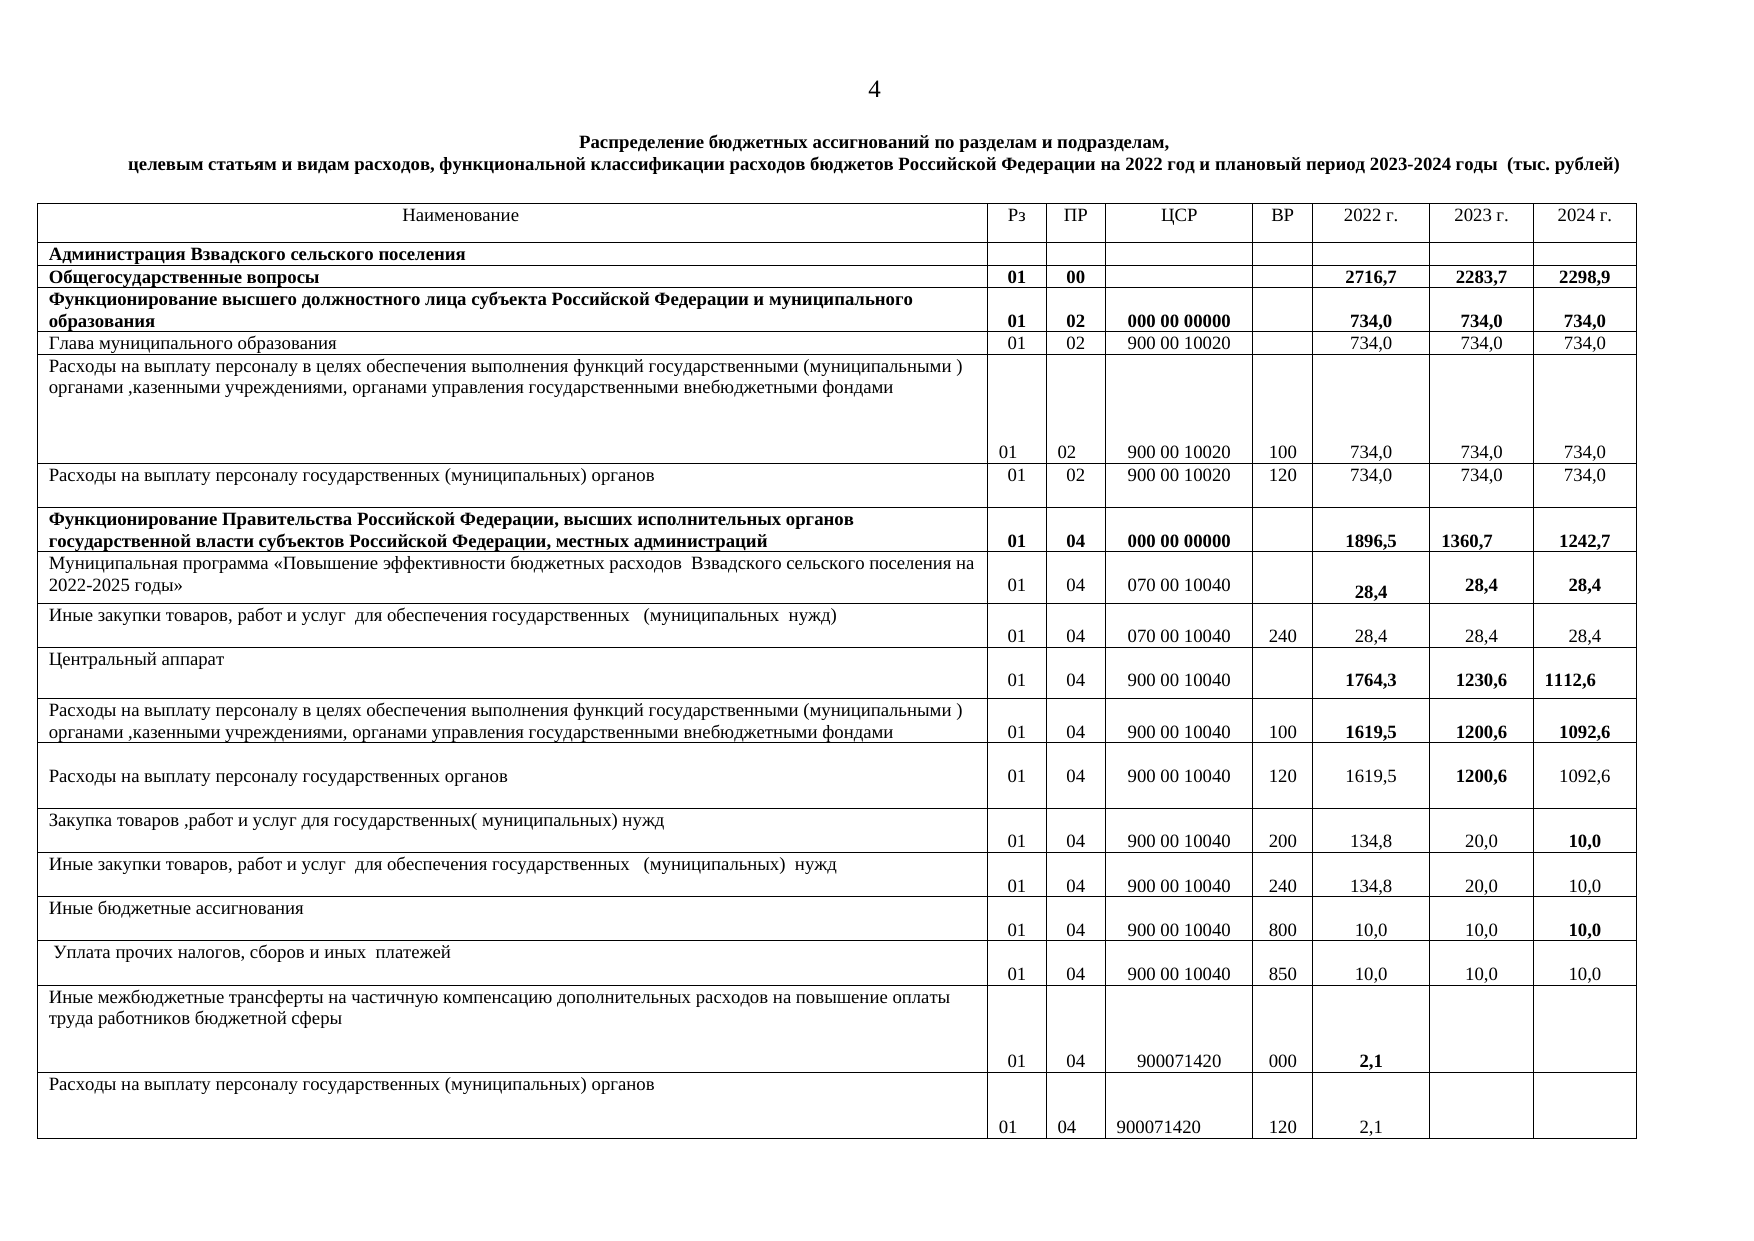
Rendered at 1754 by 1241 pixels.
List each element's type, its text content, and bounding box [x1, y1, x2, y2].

text Распределение бюджетных ассигнований по разделам и подразделам, [99, 131, 1649, 153]
table_cell 1200,6 [1430, 743, 1533, 808]
table_cell 04 [1047, 699, 1105, 742]
table_cell Иные бюджетные ассигнования [38, 897, 987, 940]
table_cell Расходы на выплату персоналу государственных (муниципальных) органов [38, 1073, 987, 1137]
table_cell 900 00 10040 [1106, 648, 1252, 698]
table_cell 850 [1253, 941, 1312, 984]
table_cell 28,4 [1534, 552, 1636, 602]
table_cell 01 [988, 552, 1046, 602]
table_cell 10,0 [1430, 941, 1533, 984]
table_cell [1047, 243, 1105, 264]
table_cell 734,0 [1534, 355, 1636, 463]
table_cell [1253, 288, 1312, 331]
table_cell 01 [988, 1073, 1046, 1137]
table_cell 02 [1047, 288, 1105, 331]
table_cell 900 00 10040 [1106, 809, 1252, 852]
table_cell 28,4 [1534, 604, 1636, 647]
table_cell 01 [988, 355, 1046, 463]
table_cell 10,0 [1313, 897, 1429, 940]
table_cell 04 [1047, 604, 1105, 647]
table_header ЦСР [1106, 204, 1252, 242]
table_cell 2716,7 [1313, 266, 1429, 287]
table_cell 01 [988, 897, 1046, 940]
table_cell 2298,9 [1534, 266, 1636, 287]
table_cell [1253, 648, 1312, 698]
table_cell 10,0 [1534, 853, 1636, 896]
table_cell Общегосударственные вопросы [38, 266, 987, 287]
table_cell 01 [988, 332, 1046, 354]
table_cell [1253, 332, 1312, 354]
table_cell 10,0 [1534, 809, 1636, 852]
table_cell [1430, 1073, 1533, 1137]
table_cell [1253, 243, 1312, 264]
table_cell [988, 243, 1046, 264]
table_cell 134,8 [1313, 809, 1429, 852]
table_cell Администрация Взвадского сельского поселения [38, 243, 987, 264]
table_cell 01 [988, 464, 1046, 507]
table_cell 02 [1047, 355, 1105, 463]
table_cell [1430, 986, 1533, 1072]
table_cell [1534, 243, 1636, 264]
table_cell 240 [1253, 604, 1312, 647]
table_cell 02 [1047, 464, 1105, 507]
table_cell 120 [1253, 743, 1312, 808]
table_cell 000 00 00000 [1106, 508, 1252, 551]
table_cell 1619,5 [1313, 743, 1429, 808]
table_cell Расходы на выплату персоналу в целях обеспечения выполнения функций государственными (муниципальными ) органами ,казенными учреждениями, органами управления государственными внебюджетными фондами [38, 355, 987, 463]
table_cell 900 00 10040 [1106, 941, 1252, 984]
table_cell 28,4 [1430, 552, 1533, 602]
table_header Рз [988, 204, 1046, 242]
table_cell Функционирование высшего должностного лица субъекта Российской Федерации и муниципального образования [38, 288, 987, 331]
table_cell 01 [988, 508, 1046, 551]
table_cell 2283,7 [1430, 266, 1533, 287]
table_cell 000 [1253, 986, 1312, 1072]
table_cell Иные межбюджетные трансферты на частичную компенсацию дополнительных расходов на повышение оплаты труда работников бюджетной сферы [38, 986, 987, 1072]
table_cell [1106, 266, 1252, 287]
table_cell 01 [988, 266, 1046, 287]
table_cell [1313, 243, 1429, 264]
table_cell Уплата прочих налогов, сборов и иных платежей [38, 941, 987, 984]
table_cell 2,1 [1313, 1073, 1429, 1137]
table_cell 28,4 [1430, 604, 1533, 647]
table_cell 01 [988, 699, 1046, 742]
text целевым статьям и видам расходов, функциональной классификации расходов бюджетов Российской Федерации на 2022 год и плановый период 2023-2024 годы (тыс. рублей) [48, 153, 1649, 174]
table_cell 900 00 10040 [1106, 743, 1252, 808]
table_cell 200 [1253, 809, 1312, 852]
table_cell Расходы на выплату персоналу государственных (муниципальных) органов [38, 464, 987, 507]
table_cell 734,0 [1534, 288, 1636, 331]
table_cell 04 [1047, 897, 1105, 940]
table_cell 120 [1253, 1073, 1312, 1137]
table_header 2024 г. [1534, 204, 1636, 242]
table_cell Расходы на выплату персоналу государственных органов [38, 743, 987, 808]
table_cell 04 [1047, 941, 1105, 984]
table_cell [1534, 986, 1636, 1072]
table_cell 01 [988, 288, 1046, 331]
table_cell Иные закупки товаров, работ и услуг для обеспечения государственных (муниципальных) нужд [38, 853, 987, 896]
table_cell 20,0 [1430, 809, 1533, 852]
table_cell 28,4 [1313, 604, 1429, 647]
table_cell 00 [1047, 266, 1105, 287]
table_cell Функционирование Правительства Российской Федерации, высших исполнительных органов государственной власти субъектов Российской Федерации, местных администраций [38, 508, 987, 551]
table_cell 01 [988, 986, 1046, 1072]
table_cell 070 00 10040 [1106, 552, 1252, 602]
table_header ПР [1047, 204, 1105, 242]
table_cell [1106, 243, 1252, 264]
table_cell Закупка товаров ,работ и услуг для государственных( муниципальных) нужд [38, 809, 987, 852]
table_cell 1092,6 [1534, 743, 1636, 808]
table_cell 04 [1047, 743, 1105, 808]
table_cell 1112,6 [1534, 648, 1636, 698]
table_cell 734,0 [1313, 464, 1429, 507]
table_cell 120 [1253, 464, 1312, 507]
table_cell Расходы на выплату персоналу в целях обеспечения выполнения функций государственными (муниципальными ) органами ,казенными учреждениями, органами управления государственными внебюджетными фондами [38, 699, 987, 742]
table_header 2023 г. [1430, 204, 1533, 242]
table_cell 240 [1253, 853, 1312, 896]
table_header ВР [1253, 204, 1312, 242]
table_cell Муниципальная программа «Повышение эффективности бюджетных расходов Взвадского сельского поселения на 2022-2025 годы» [38, 552, 987, 602]
table_cell 01 [988, 743, 1046, 808]
table_cell 734,0 [1313, 355, 1429, 463]
table_cell 000 00 00000 [1106, 288, 1252, 331]
table_cell 100 [1253, 699, 1312, 742]
table_cell 900 00 10020 [1106, 332, 1252, 354]
table_cell 28,4 [1313, 552, 1429, 602]
table_cell 10,0 [1534, 897, 1636, 940]
table_cell 04 [1047, 986, 1105, 1072]
table_cell 02 [1047, 332, 1105, 354]
table_cell 734,0 [1313, 288, 1429, 331]
table_cell 900 00 10040 [1106, 853, 1252, 896]
table_cell 800 [1253, 897, 1312, 940]
table_cell 1619,5 [1313, 699, 1429, 742]
table_cell 10,0 [1430, 897, 1533, 940]
table_cell 1092,6 [1534, 699, 1636, 742]
table_cell [1534, 1073, 1636, 1137]
table_cell 900 00 10020 [1106, 464, 1252, 507]
table_cell 01 [988, 648, 1046, 698]
table_cell [1253, 552, 1312, 602]
table_cell 134,8 [1313, 853, 1429, 896]
table_cell 900 00 10020 [1106, 355, 1252, 463]
table_header Наименование [38, 204, 987, 242]
table_cell 04 [1047, 853, 1105, 896]
table_cell Глава муниципального образования [38, 332, 987, 354]
table_cell 01 [988, 853, 1046, 896]
table_cell 900071420 [1106, 1073, 1252, 1137]
table_cell Иные закупки товаров, работ и услуг для обеспечения государственных (муниципальных нужд) [38, 604, 987, 647]
table_cell 20,0 [1430, 853, 1533, 896]
table_cell 734,0 [1430, 464, 1533, 507]
table_cell [1430, 243, 1533, 264]
table_cell 1242,7 [1534, 508, 1636, 551]
table_cell 070 00 10040 [1106, 604, 1252, 647]
table_cell 900 00 10040 [1106, 699, 1252, 742]
table_cell 04 [1047, 552, 1105, 602]
table_cell 900 00 10040 [1106, 897, 1252, 940]
table_cell 734,0 [1313, 332, 1429, 354]
table_cell Центральный аппарат [38, 648, 987, 698]
table_cell 900071420 [1106, 986, 1252, 1072]
table_cell 10,0 [1534, 941, 1636, 984]
table_cell 734,0 [1534, 332, 1636, 354]
table_cell 734,0 [1430, 332, 1533, 354]
table_cell [1253, 266, 1312, 287]
table_cell 734,0 [1430, 288, 1533, 331]
table_cell 1200,6 [1430, 699, 1533, 742]
table_header 2022 г. [1313, 204, 1429, 242]
table_cell 1360,7 [1430, 508, 1533, 551]
table_cell 10,0 [1313, 941, 1429, 984]
table_cell 734,0 [1534, 464, 1636, 507]
table_cell 2,1 [1313, 986, 1429, 1072]
table_cell 04 [1047, 508, 1105, 551]
table_cell 04 [1047, 809, 1105, 852]
table_cell [1253, 508, 1312, 551]
table_cell 1230,6 [1430, 648, 1533, 698]
table_cell 734,0 [1430, 355, 1533, 463]
table_cell 01 [988, 809, 1046, 852]
table_cell 04 [1047, 648, 1105, 698]
table_cell 1896,5 [1313, 508, 1429, 551]
table_cell 04 [1047, 1073, 1105, 1137]
table_cell 1764,3 [1313, 648, 1429, 698]
table_cell 01 [988, 604, 1046, 647]
table_cell 01 [988, 941, 1046, 984]
table_cell 100 [1253, 355, 1312, 463]
